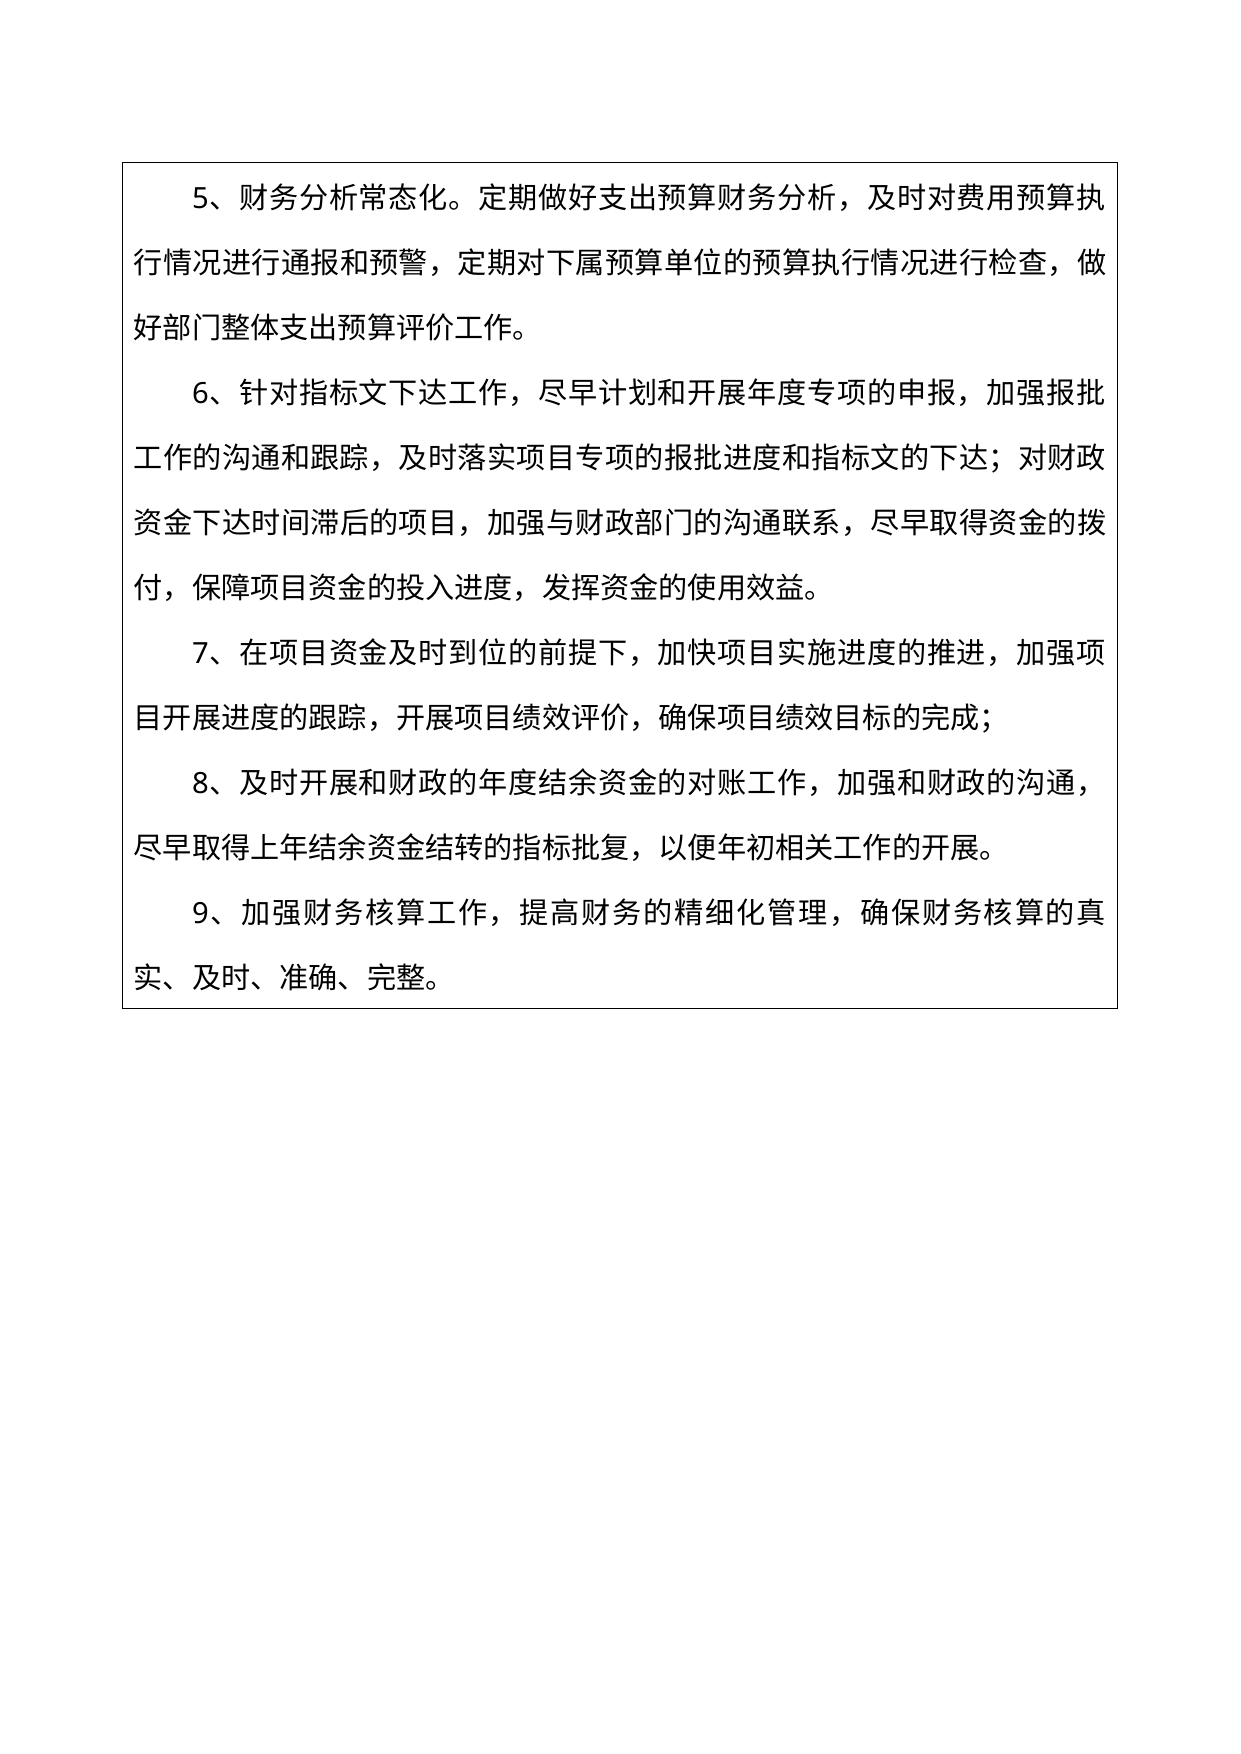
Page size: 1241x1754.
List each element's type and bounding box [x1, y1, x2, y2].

table_header [123, 163, 1117, 1008]
